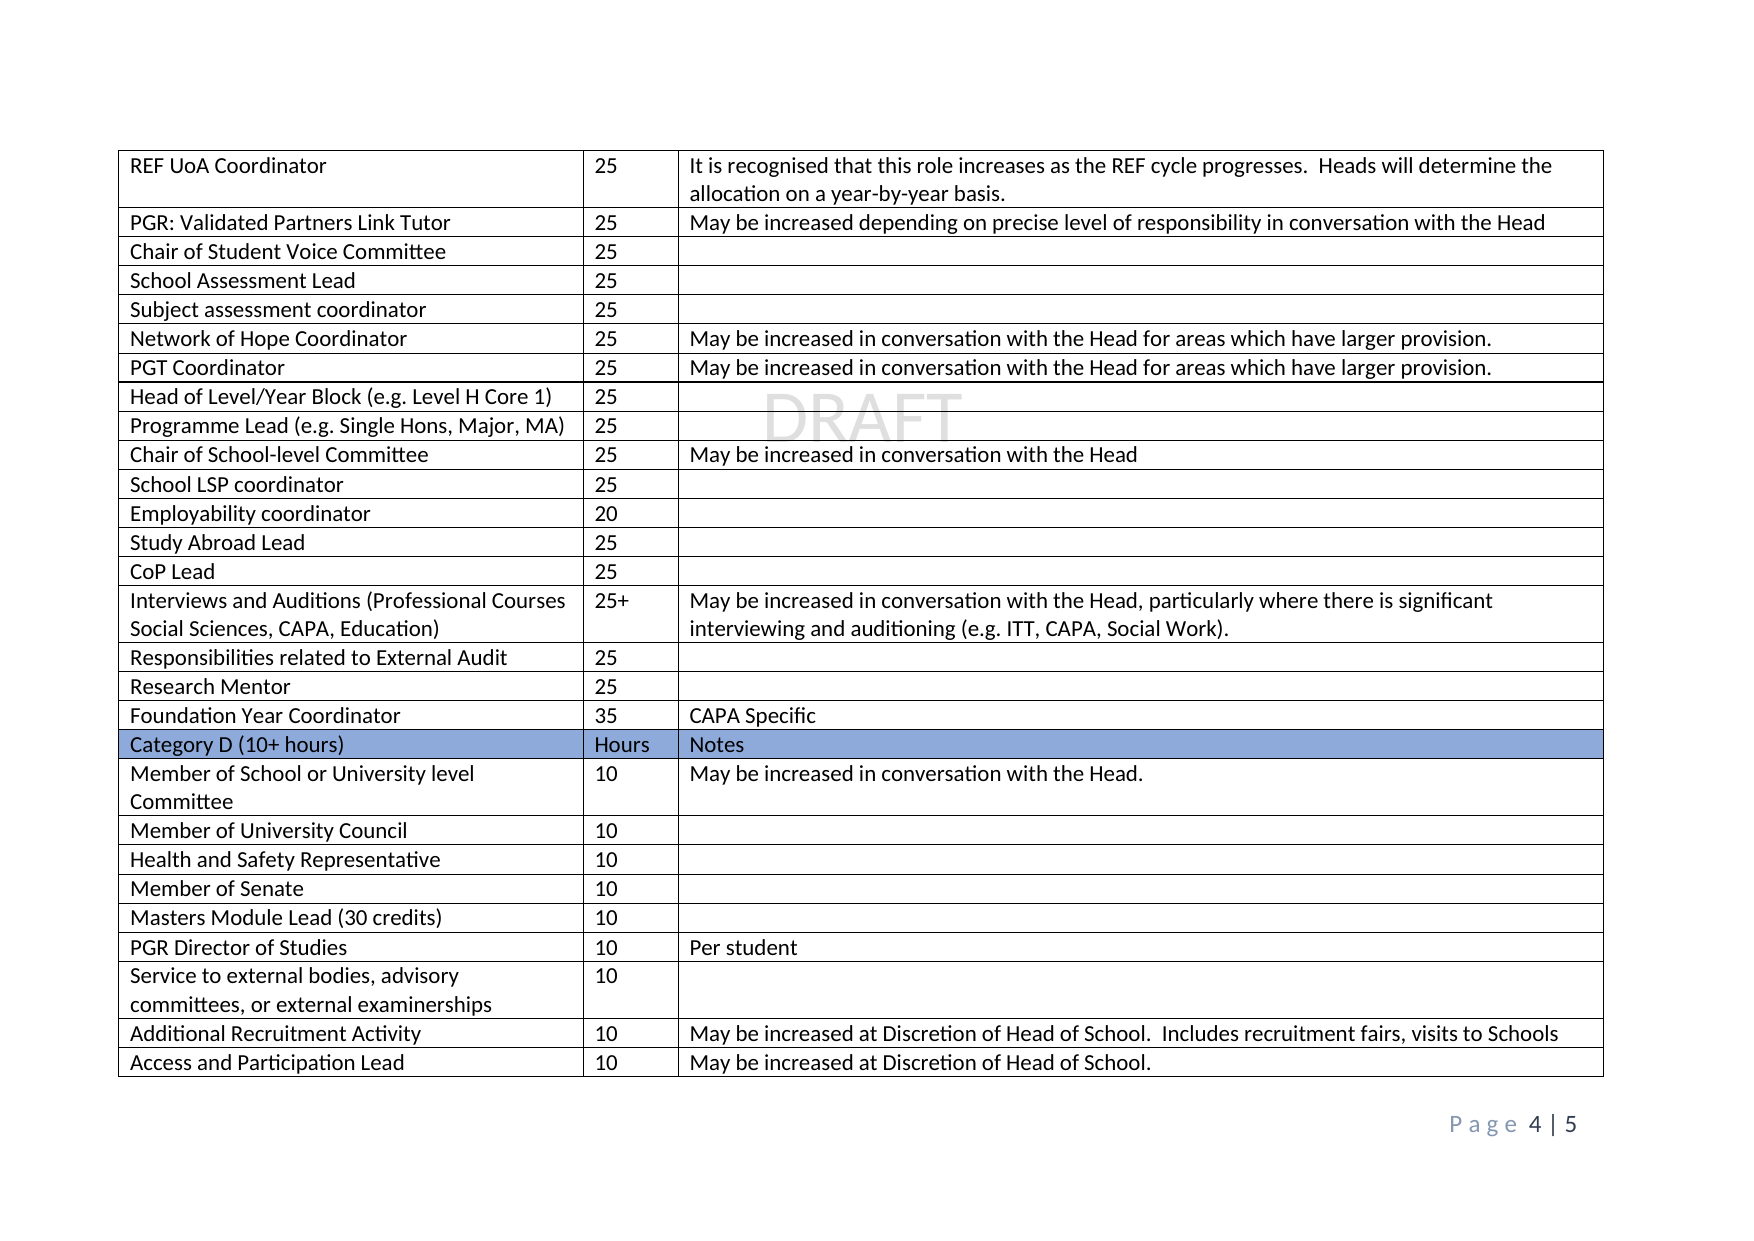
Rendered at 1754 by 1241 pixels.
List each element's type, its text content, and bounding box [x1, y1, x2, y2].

table_cell [679, 295, 1603, 323]
table_cell Responsibilities related to External Audit [119, 643, 583, 671]
table_cell Interviews and Auditions (Professional Courses Social Sciences, CAPA, Education) [119, 586, 583, 642]
table_cell [679, 962, 1603, 1018]
table_cell [679, 845, 1603, 873]
table_cell 25 [584, 528, 678, 556]
table_cell REF UoA Coordinator [119, 151, 583, 207]
table_cell May be increased in conversation with the Head, particularly where there is significant interviewing and auditioning (e.g. ITT, CAPA, Social Work). [679, 586, 1603, 642]
table_cell Hours [584, 730, 678, 758]
table_cell Head of Level/Year Block (e.g. Level H Core 1) [119, 383, 583, 411]
table_cell Study Abroad Lead [119, 528, 583, 556]
table_cell [679, 816, 1603, 844]
table_cell May be increased at Discretion of Head of School. [679, 1048, 1603, 1076]
table_cell 25 [584, 266, 678, 294]
table_cell Chair of School-level Committee [119, 441, 583, 469]
table_cell Subject assessment coordinator [119, 295, 583, 323]
table_cell 25 [584, 324, 678, 352]
table_cell 10 [584, 845, 678, 873]
table_cell [679, 643, 1603, 671]
table_cell Category D (10+ hours) [119, 730, 583, 758]
table_cell PGR: Validated Partners Link Tutor [119, 208, 583, 236]
table_cell 35 [584, 701, 678, 729]
table_cell May be increased depending on precise level of responsibility in conversation with the Head [679, 208, 1603, 236]
table_cell Health and Safety Representative [119, 845, 583, 873]
table_cell May be increased in conversation with the Head [679, 441, 1603, 469]
table_cell 20 [584, 499, 678, 527]
table_cell Service to external bodies, advisory committees, or external examinerships [119, 962, 583, 1018]
table_cell 25 [584, 208, 678, 236]
table_cell 10 [584, 1048, 678, 1076]
table_cell 25 [584, 643, 678, 671]
table_cell CAPA Specific [679, 701, 1603, 729]
table_cell Member of Senate [119, 875, 583, 902]
table_cell 25 [584, 295, 678, 323]
table_cell 10 [584, 904, 678, 932]
table_cell 10 [584, 933, 678, 961]
table_cell Employability coordinator [119, 499, 583, 527]
table_cell 25 [584, 441, 678, 469]
table_cell Masters Module Lead (30 credits) [119, 904, 583, 932]
table_cell Per student [679, 933, 1603, 961]
table_cell School LSP coordinator [119, 470, 583, 498]
table_cell Foundation Year Coordinator [119, 701, 583, 729]
table_cell [679, 557, 1603, 585]
table_cell PGR Director of Studies [119, 933, 583, 961]
table_cell CoP Lead [119, 557, 583, 585]
table_cell Programme Lead (e.g. Single Hons, Major, MA) [119, 412, 583, 439]
table_cell 25 [584, 354, 678, 381]
table_cell Research Mentor [119, 672, 583, 700]
table_cell [679, 237, 1603, 265]
table_cell 25+ [584, 586, 678, 642]
table_cell [679, 875, 1603, 902]
table_cell [679, 499, 1603, 527]
table_cell [679, 412, 1603, 439]
table_cell May be increased in conversation with the Head for areas which have larger provision. [679, 354, 1603, 381]
table_cell [679, 672, 1603, 700]
table_cell 10 [584, 962, 678, 1018]
table_cell May be increased in conversation with the Head for areas which have larger provision. [679, 324, 1603, 352]
table_cell Access and Participation Lead [119, 1048, 583, 1076]
table_cell [679, 266, 1603, 294]
table_cell School Assessment Lead [119, 266, 583, 294]
table_cell 10 [584, 816, 678, 844]
table_cell It is recognised that this role increases as the REF cycle progresses. Heads will determine the allocation on a year-by-year basis. [679, 151, 1603, 207]
table_cell 10 [584, 875, 678, 902]
table_cell [679, 904, 1603, 932]
table_cell Member of School or University level Committee [119, 759, 583, 815]
table_cell 25 [584, 557, 678, 585]
table_cell [679, 383, 1603, 411]
table_cell 25 [584, 672, 678, 700]
table_cell PGT Coordinator [119, 354, 583, 381]
table_cell Member of University Council [119, 816, 583, 844]
table_cell 25 [584, 151, 678, 207]
table_cell Network of Hope Coordinator [119, 324, 583, 352]
table_cell 10 [584, 1019, 678, 1047]
table_cell [679, 528, 1603, 556]
table_cell 25 [584, 237, 678, 265]
table_cell Notes [679, 730, 1603, 758]
table_cell 25 [584, 412, 678, 439]
table_cell 25 [584, 470, 678, 498]
table_cell May be increased in conversation with the Head. [679, 759, 1603, 815]
table_cell 10 [584, 759, 678, 815]
table_cell Chair of Student Voice Committee [119, 237, 583, 265]
table_cell 25 [584, 383, 678, 411]
table_cell Additional Recruitment Activity [119, 1019, 583, 1047]
table_cell [679, 470, 1603, 498]
table_cell May be increased at Discretion of Head of School. Includes recruitment fairs, visits to Schools [679, 1019, 1603, 1047]
